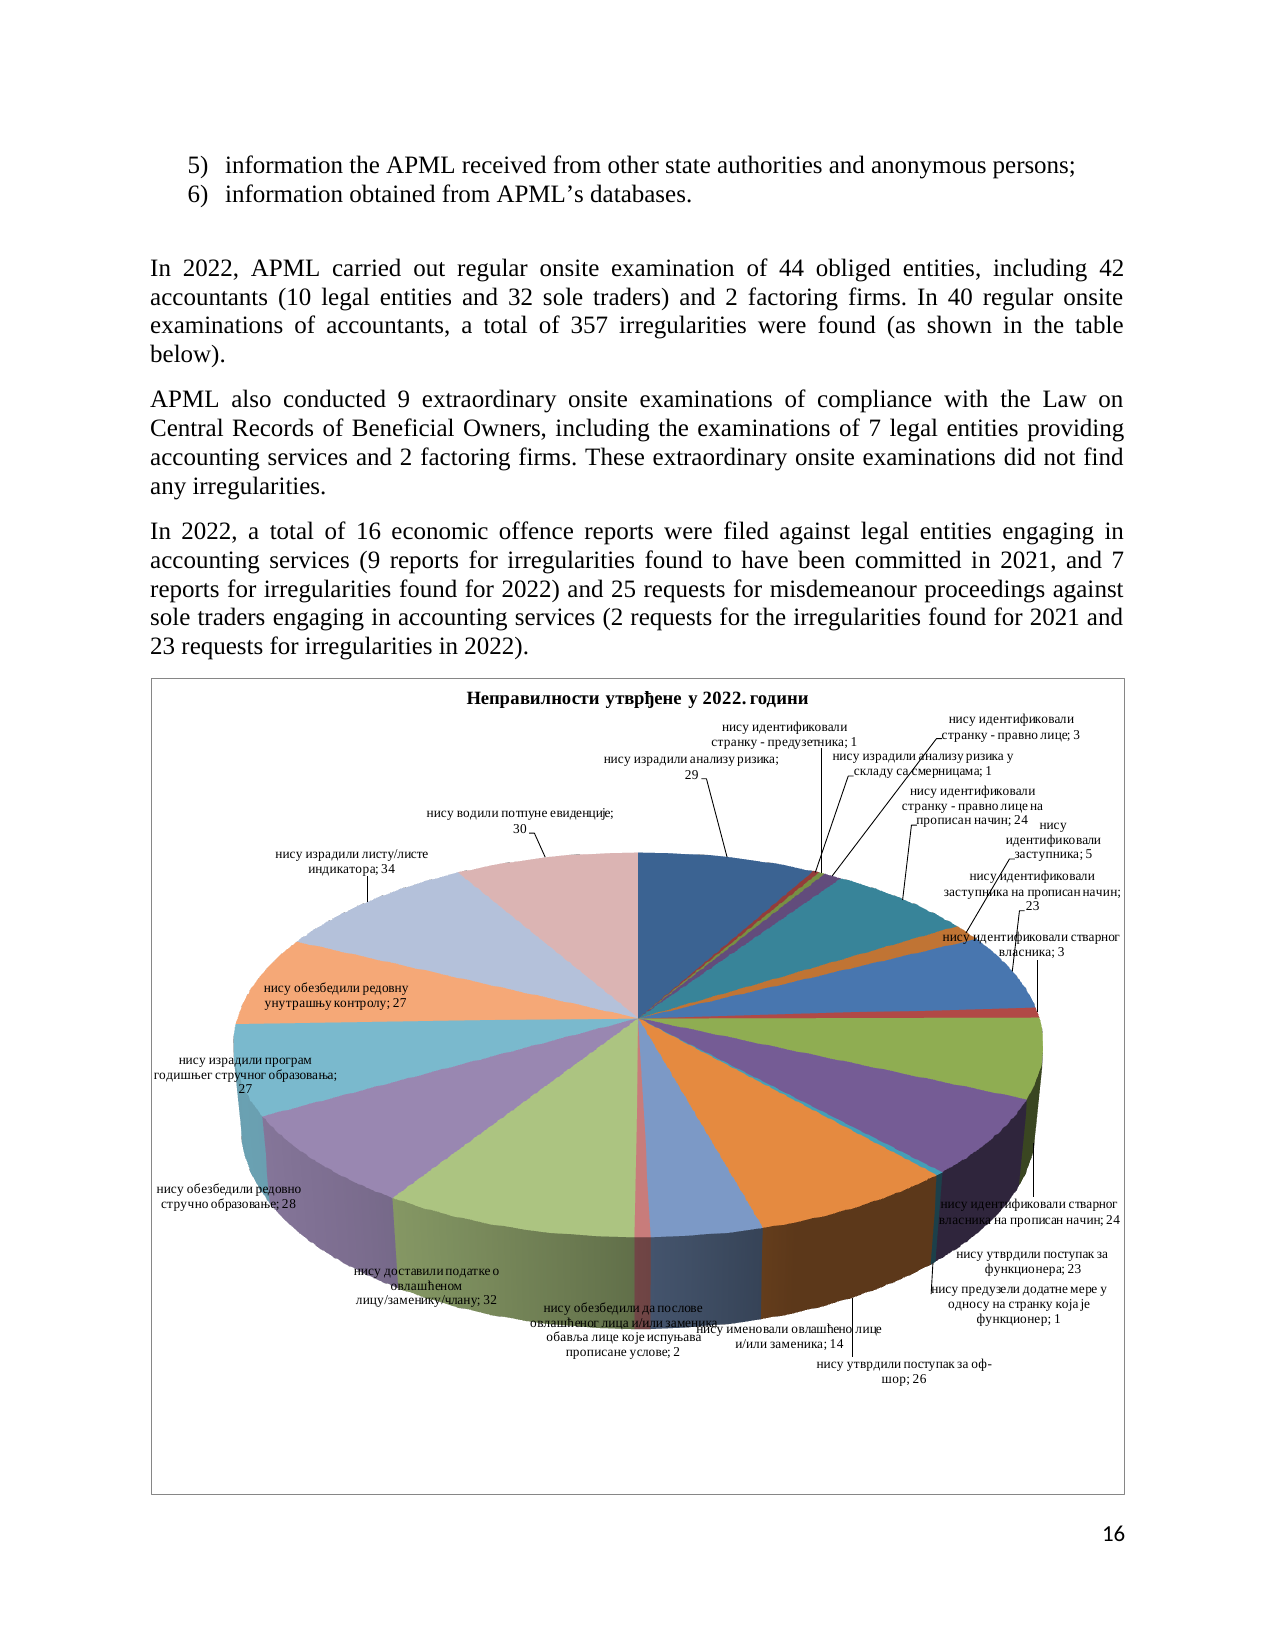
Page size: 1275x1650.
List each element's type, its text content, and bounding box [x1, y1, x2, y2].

list information obtained from APML’s databases. [187, 179, 1125, 207]
text In 2022, APML carried out regular onsite examination of 44 obliged entities, including 42 accountants (10 legal entities and 32 sole traders) and 2 factoring firms. In 40 regular onsite examinations of accountants, a total of 357 irregularities were found (as shown in the table below). [150, 253, 1125, 368]
list information the APML received from other state authorities and anonymous persons; [187, 150, 1125, 179]
text APML also conducted 9 extraordinary onsite examinations of compliance with the Law on Central Records of Beneficial Owners, including the examinations of 7 legal entities providing accounting services and 2 factoring firms. These extraordinary onsite examinations did not find any irregularities. [150, 384, 1125, 499]
text In 2022, a total of 16 economic offence reports were filed against legal entities engaging in accounting services (9 reports for irregularities found to have been committed in 2021, and 7 reports for irregularities found for 2022) and 25 requests for misdemeanour proceedings against sole traders engaging in accounting services (2 requests for the irregularities found for 2021 and 23 requests for irregularities in 2022). [150, 516, 1125, 660]
